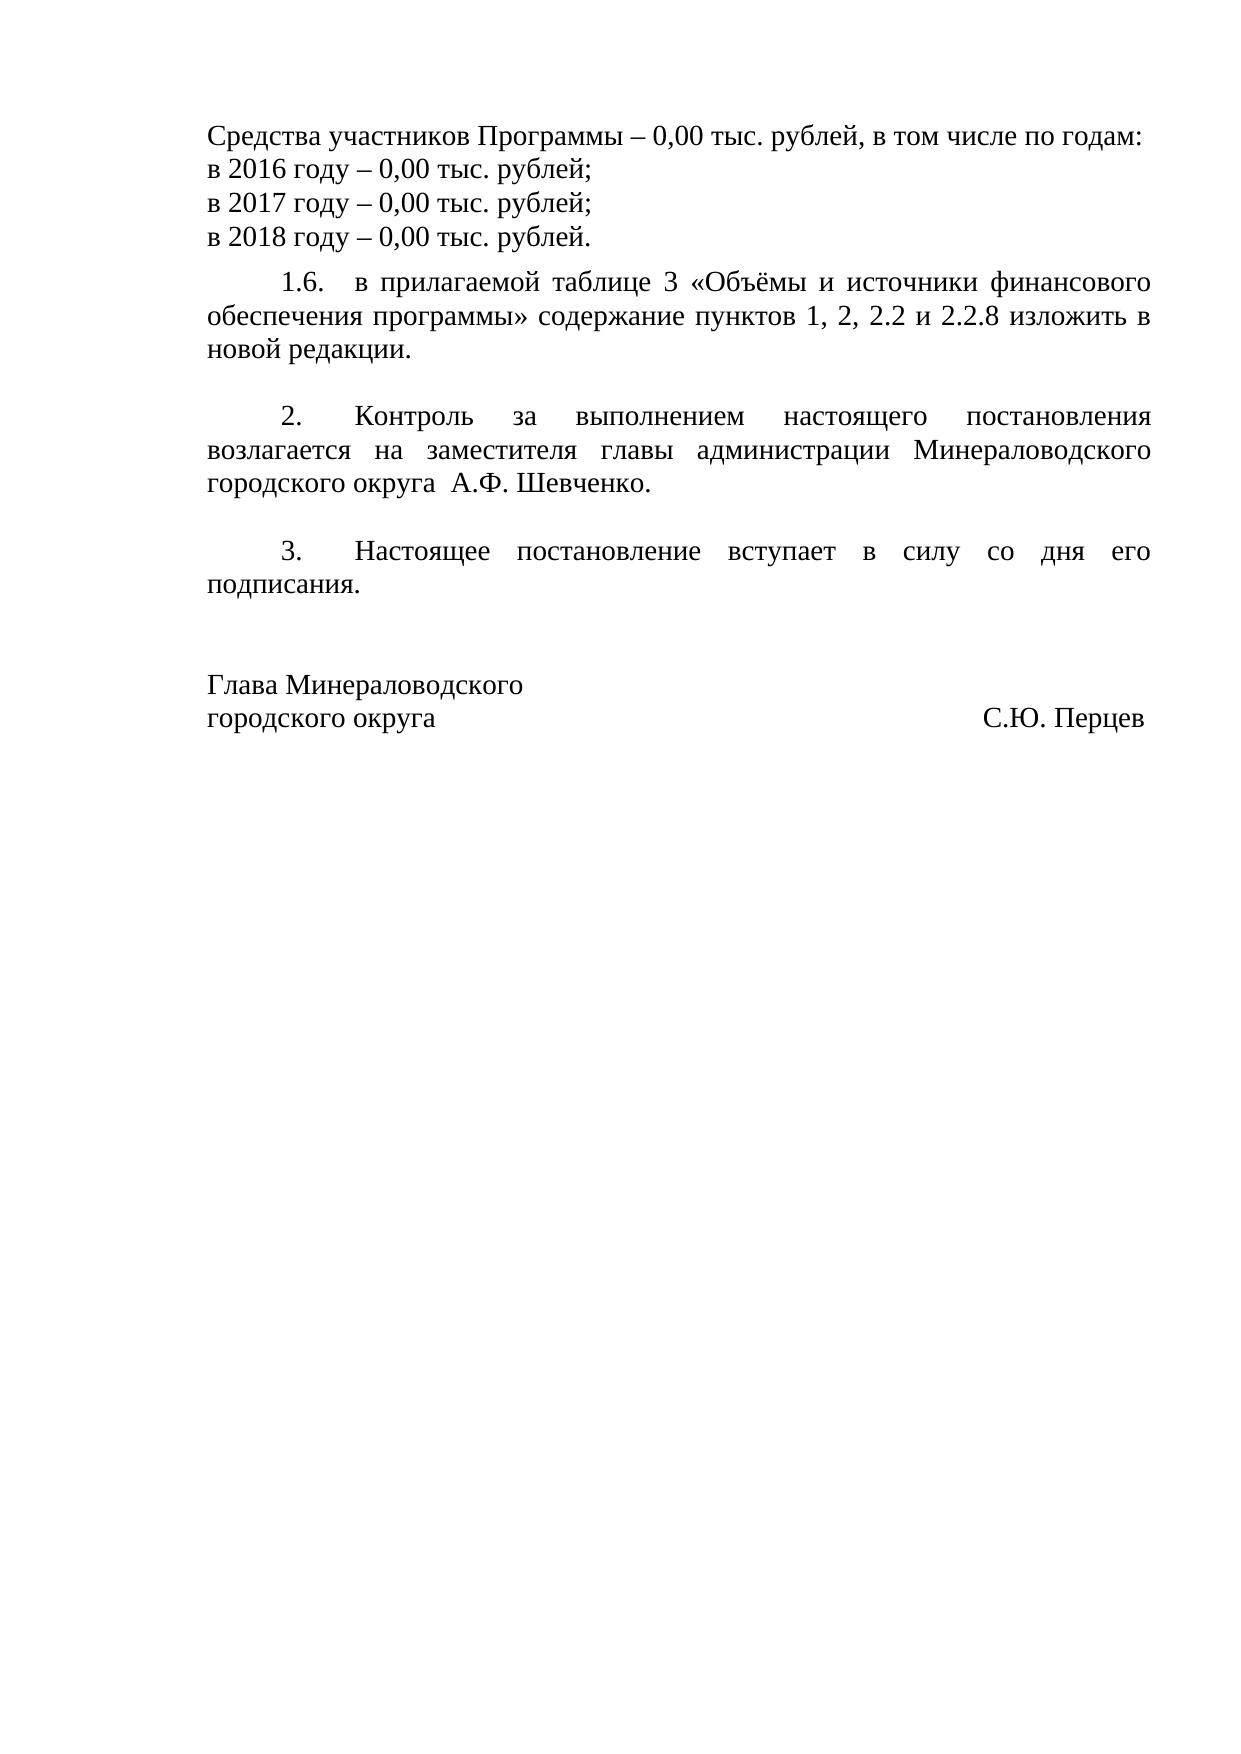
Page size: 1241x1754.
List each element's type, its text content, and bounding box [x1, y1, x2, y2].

list Контроль за выполнением настоящего постановления возлагается на заместителя главы администрации Минераловодского городского округа А.Ф. Шевченко. [207, 398, 1152, 499]
text городского округа С.Ю. Перцев [207, 700, 1152, 734]
list Средства участников Программы – 0,00 тыс. рублей, в том числе по годам: [207, 118, 1152, 152]
list в прилагаемой таблице 3 «Объёмы и источники финансового обеспечения программы» содержание пунктов 1, 2, 2.2 и 2.2.8 изложить в новой редакции. [207, 264, 1152, 365]
list в 2017 году – 0,00 тыс. рублей; [207, 185, 1152, 219]
text Глава Минераловодского [207, 667, 1152, 700]
list в 2016 году – 0,00 тыс. рублей; [207, 152, 1152, 185]
list в 2018 году – 0,00 тыс. рублей. [207, 219, 1152, 252]
list Настоящее постановление вступает в силу со дня его подписания. [207, 533, 1152, 600]
